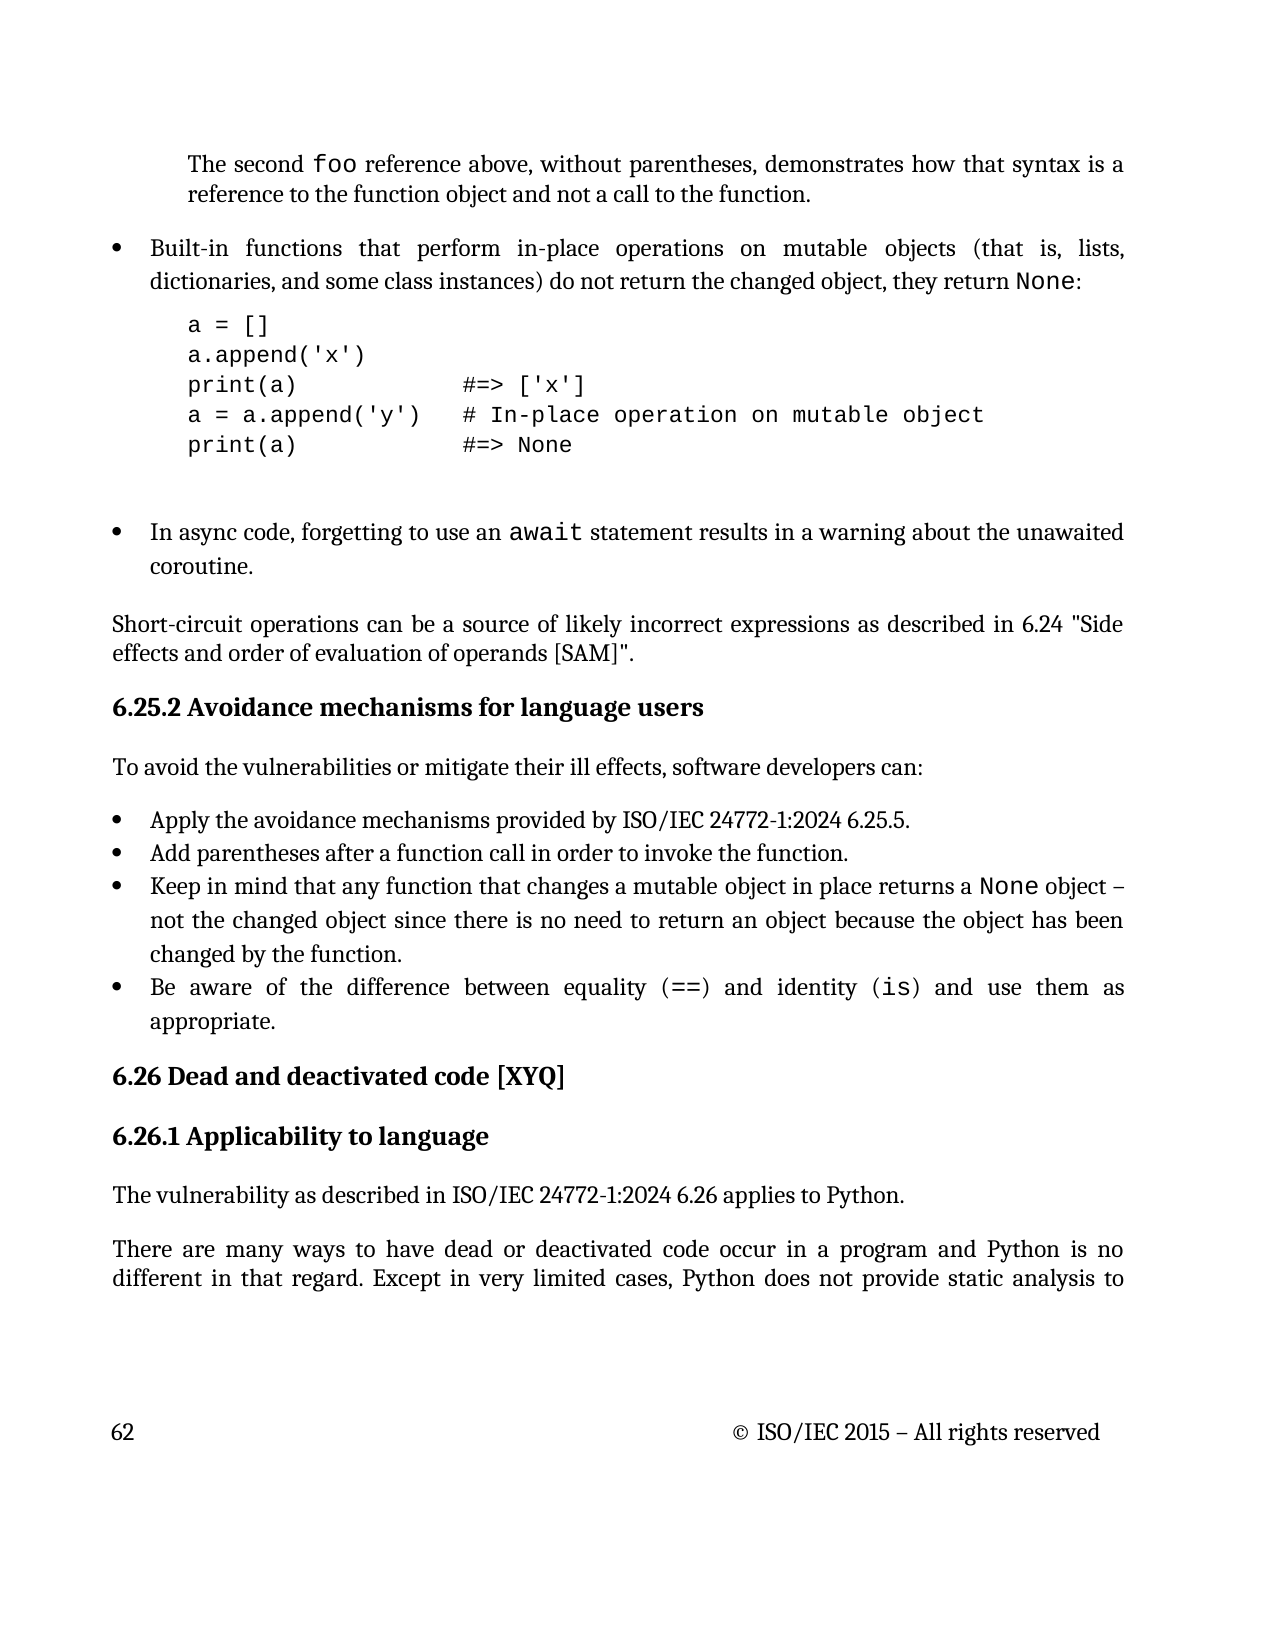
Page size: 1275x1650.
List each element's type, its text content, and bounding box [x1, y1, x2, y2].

text The vulnerability as described in ISO/IEC 24772-1:2024 6.26 applies to Python. [112, 1181, 1125, 1210]
text The second foo reference above, without parentheses, demonstrates how that syntax is a reference to the function object and not a call to the function. [187, 150, 1125, 209]
text Be aware of the difference between equality (==) and identity (is) and use them as appropriate. [112, 972, 1125, 1036]
text Keep in mind that any function that changes a mutable object in place returns a None object – not the changed object since there is no need to return an object because the object has been changed by the function. [112, 872, 1125, 968]
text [112, 1235, 1125, 1293]
text a = [] a.append('x') print(a) #=> ['x'] a = a.append('y') # In-place operation on mutable object print(a) #=> None [187, 314, 1125, 459]
text Apply the avoidance mechanisms provided by ISO/IEC 24772-1:2024 6.25.5. [112, 806, 1125, 835]
subtitle 6.25.2 Avoidance mechanisms for language users [112, 692, 1125, 723]
text Add parentheses after a function call in order to invoke the function. [112, 839, 1125, 868]
text Built-in functions that perform in-place operations on mutable objects (that is, lists, dictionaries, and some class instances) do not return the changed object, they return None: [112, 234, 1125, 297]
text In async code, forgetting to use an await statement results in a warning about the unawaited coroutine. [112, 517, 1125, 581]
text To avoid the vulnerabilities or mitigate their ill effects, software developers can: [112, 752, 1125, 781]
text Short-circuit operations can be a source of likely incorrect expressions as described in 6.24 "Side effects and order of evaluation of operands [SAM]". [112, 610, 1125, 667]
subtitle 6.26.1 Applicability to language [112, 1121, 1125, 1152]
subtitle 6.26 Dead and deactivated code [XYQ] [112, 1061, 1125, 1092]
